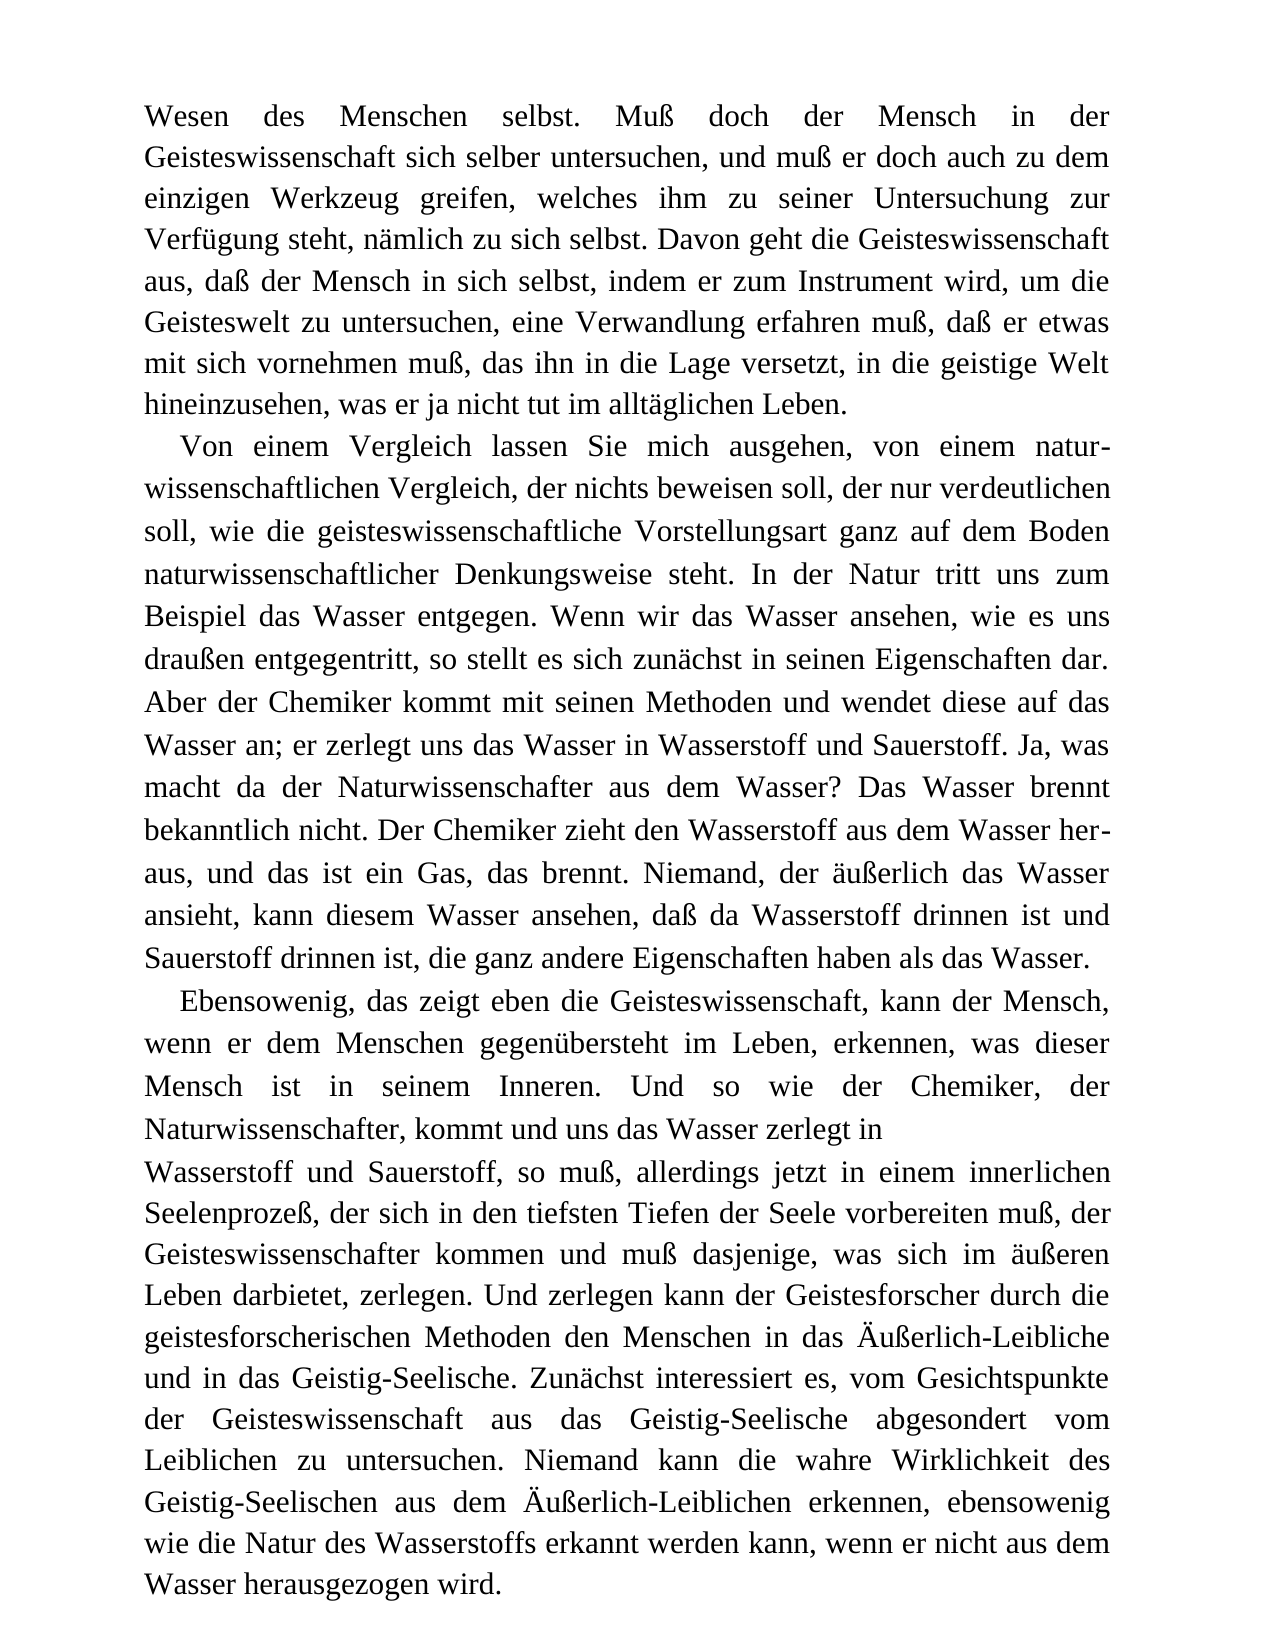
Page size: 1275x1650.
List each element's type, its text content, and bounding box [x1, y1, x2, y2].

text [144, 97, 1111, 421]
text Ebensowenig, das zeigt eben die Geisteswissenschaft, kann der Mensch, wenn er dem Menschen gegenübersteht im Leben, erkennen, was dieser Mensch ist in seinem Inneren. Und so wie der Chemiker, der Naturwissenschafter, kommt und uns das Wasser zerlegt in [144, 982, 1111, 1146]
text Wasserstoff und Sauerstoff, so muß, allerdings jetzt in einem innerlichen Seelenprozeß, der sich in den tiefsten Tiefen der Seele vorbereiten muß, der Geisteswissenschafter kommen und muß dasjenige, was sich im äußeren Leben darbietet, zerlegen. Und zerlegen kann der Geistesforscher durch die geistesforscherischen Methoden den Menschen in das Äußerlich-Leibliche und in das Geistig-Seelische. Zunächst interessiert es, vom Gesichtspunkte der Geisteswissenschaft aus das Geistig-Seelische abgesondert vom Leiblichen zu untersuchen. Niemand kann die wahre Wirklichkeit des Geistig-Seelischen aus dem Äußerlich-Leiblichen erkennen, ebensowenig wie die Natur des Wasserstoffs erkannt werden kann, wenn er nicht aus dem Wasser herausgezogen wird. [144, 1153, 1111, 1601]
text Von einem Vergleich lassen Sie mich ausgehen, von einem naturwissenschaftlichen Vergleich, der nichts beweisen soll, der nur verdeutlichen soll, wie die geisteswissenschaftliche Vorstellungsart ganz auf dem Boden naturwissenschaftlicher Denkungsweise steht. In der Natur tritt uns zum Beispiel das Wasser entgegen. Wenn wir das Wasser ansehen, wie es uns draußen entgegentritt, so stellt es sich zunächst in seinen Eigenschaften dar. Aber der Chemiker kommt mit seinen Methoden und wendet diese auf das Wasser an; er zerlegt uns das Wasser in Wasserstoff und Sauerstoff. Ja, was macht da der Naturwissenschafter aus dem Wasser? Das Wasser brennt bekanntlich nicht. Der Chemiker zieht den Wasserstoff aus dem Wasser heraus, und das ist ein Gas, das brennt. Niemand, der äußerlich das Wasser ansieht, kann diesem Wasser ansehen, daß da Wasserstoff drinnen ist und Sauerstoff drinnen ist, die ganz andere Eigenschaften haben als das Wasser. [144, 427, 1111, 975]
